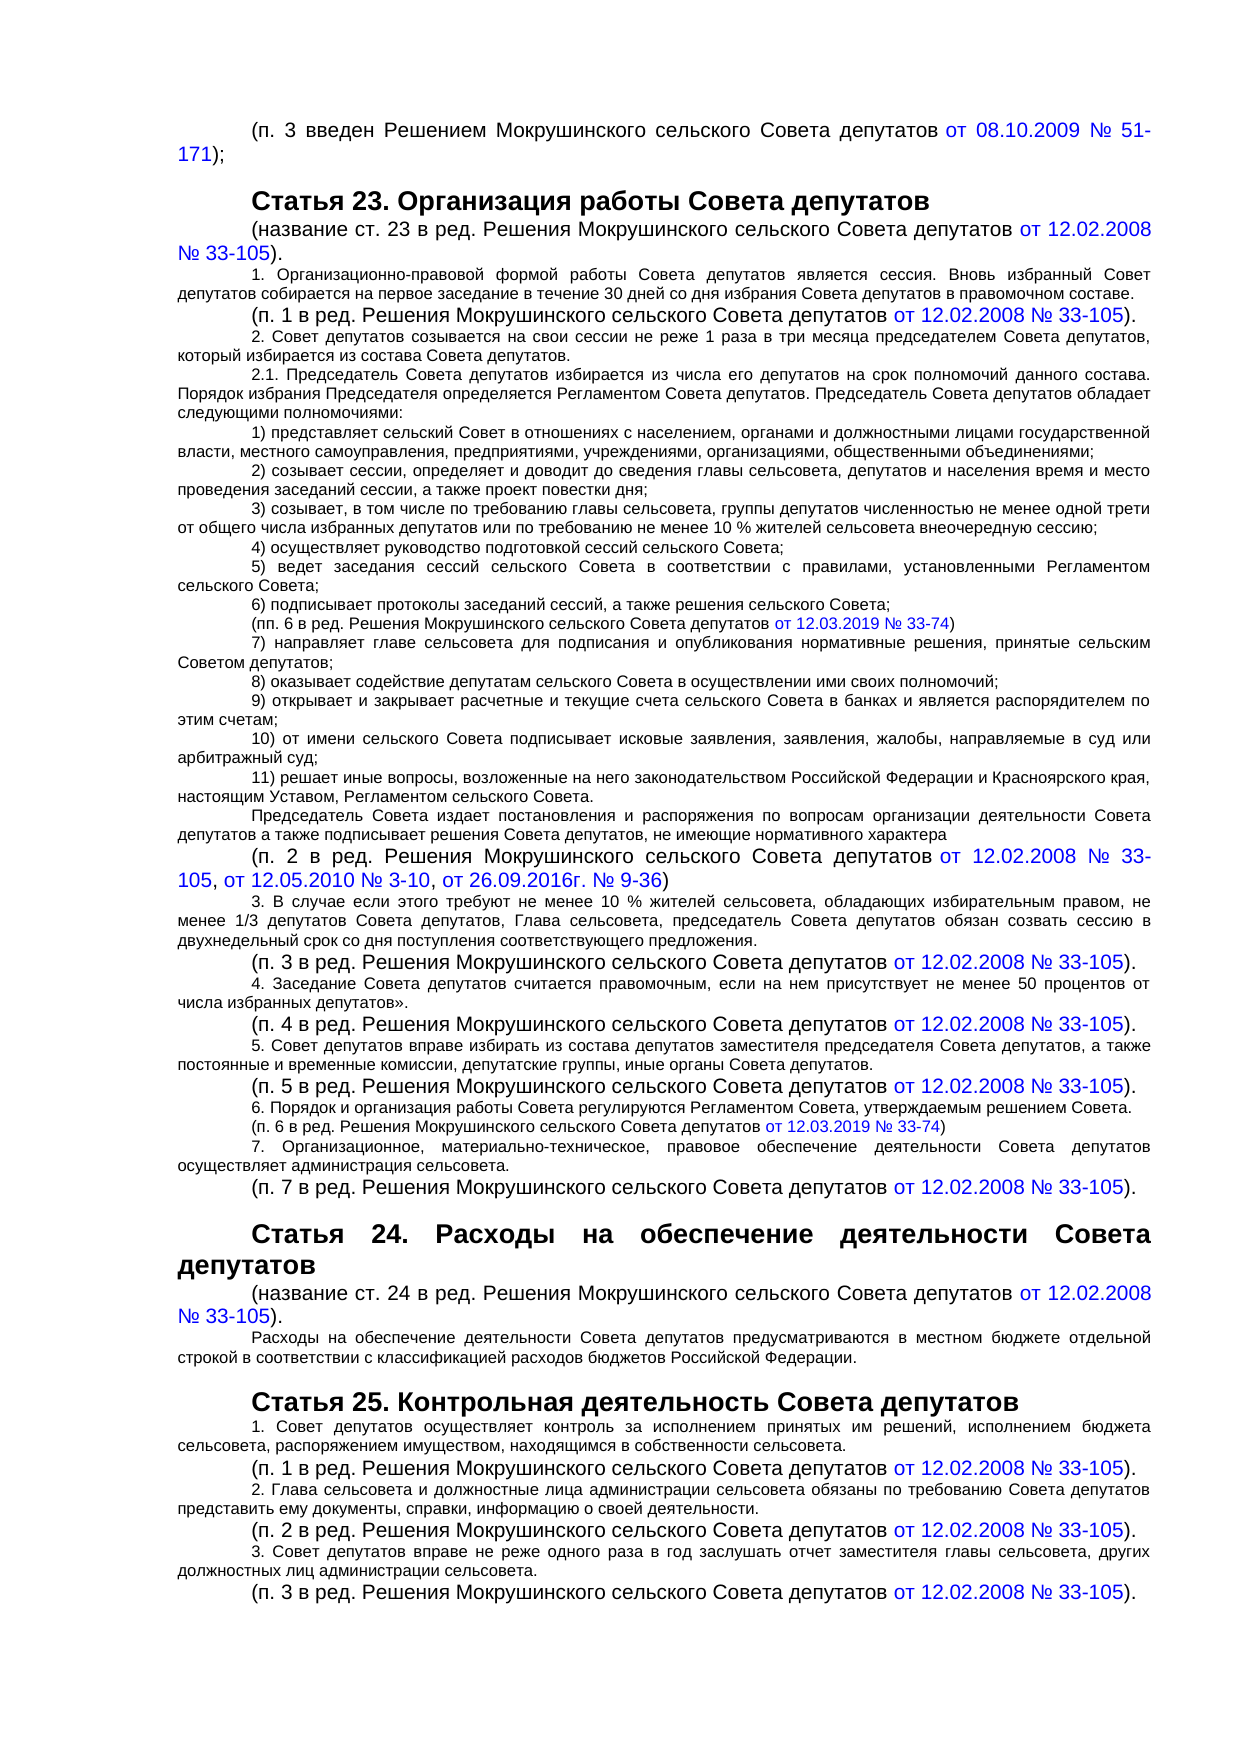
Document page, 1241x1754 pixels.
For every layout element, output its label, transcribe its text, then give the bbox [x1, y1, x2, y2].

text 1) представляет сельский Совет в отношениях с населением, органами и должностными лицами государственной власти, местного самоуправления, предприятиями, учреждениями, организациями, общественными объединениями; [177, 422, 1152, 461]
text 3) созывает, в том числе по требованию главы сельсовета, группы депутатов численностью не менее одной трети от общего числа избранных депутатов или по требованию не менее 10 % жителей сельсовета внеочередную сессию; [177, 499, 1152, 537]
text (п. 3 в ред. Решения Мокрушинского сельского Совета депутатов от 12.02.2008 № 33-105). [177, 1580, 1152, 1604]
text 3. В случае если этого требуют не менее 10 % жителей сельсовета, обладающих избирательным правом, не менее 1/3 депутатов Совета депутатов, Глава сельсовета, председатель Совета депутатов обязан созвать сессию в двухнедельный срок со дня поступления соответствующего предложения. [177, 892, 1152, 949]
text 1. Совет депутатов осуществляет контроль за исполнением принятых им решений, исполнением бюджета сельсовета, распоряжением имуществом, находящимся в собственности сельсовета. [177, 1417, 1152, 1455]
text 6) подписывает протоколы заседаний сессий, а также решения сельского Совета; [177, 595, 1152, 614]
text 3. Совет депутатов вправе не реже одного раза в год заслушать отчет заместителя главы сельсовета, других должностных лиц администрации сельсовета. [177, 1542, 1152, 1580]
text 8) оказывает содействие депутатам сельского Совета в осуществлении ими своих полномочий; [177, 672, 1152, 691]
text Расходы на обеспечение деятельности Совета депутатов предусматриваются в местном бюджете отдельной строкой в соответствии с классификацией расходов бюджетов Российской Федерации. [177, 1328, 1152, 1367]
text 2. Совет депутатов созывается на свои сессии не реже 1 раза в три месяца председателем Совета депутатов, который избирается из состава Совета депутатов. [177, 327, 1152, 365]
text 10) от имени сельского Совета подписывает исковые заявления, заявления, жалобы, направляемые в суд или арбитражный суд; [177, 729, 1152, 767]
text (п. 2 в ред. Решения Мокрушинского сельского Совета депутатов от 12.02.2008 № 33-105). [177, 1518, 1152, 1542]
text (название ст. 24 в ред. Решения Мокрушинского сельского Совета депутатов от 12.02.2008 № 33-105). [177, 1280, 1152, 1328]
text (п. 1 в ред. Решения Мокрушинского сельского Совета депутатов от 12.02.2008 № 33-105). [177, 303, 1152, 327]
text 2) созывает сессии, определяет и доводит до сведения главы сельсовета, депутатов и населения время и место проведения заседаний сессии, а также проект повестки дня; [177, 461, 1152, 499]
text 5) ведет заседания сессий сельского Совета в соответствии с правилами, установленными Регламентом сельского Совета; [177, 557, 1152, 595]
text (п. 4 в ред. Решения Мокрушинского сельского Совета депутатов от 12.02.2008 № 33-105). [177, 1012, 1152, 1036]
text 2. Глава сельсовета и должностные лица администрации сельсовета обязаны по требованию Совета депутатов представить ему документы, справки, информацию о своей деятельности. [177, 1479, 1152, 1518]
text 7. Организационное, материально-техническое, правовое обеспечение деятельности Совета депутатов осуществляет администрация сельсовета. [177, 1136, 1152, 1175]
text (п. 6 в ред. Решения Мокрушинского сельского Совета депутатов от 12.03.2019 № 33-74) [177, 1117, 1152, 1136]
text 4. Заседание Совета депутатов считается правомочным, если на нем присутствует не менее 50 процентов от числа избранных депутатов». [177, 973, 1152, 1012]
text 5. Совет депутатов вправе избирать из состава депутатов заместителя председателя Совета депутатов, а также постоянные и временные комиссии, депутатские группы, иные органы Совета депутатов. [177, 1036, 1152, 1074]
text (п. 1 в ред. Решения Мокрушинского сельского Совета депутатов от 12.02.2008 № 33-105). [177, 1455, 1152, 1479]
text 4) осуществляет руководство подготовкой сессий сельского Совета; [177, 537, 1152, 557]
text 6. Порядок и организация работы Совета регулируются Регламентом Совета, утверждаемым решением Совета. [177, 1098, 1152, 1117]
text 11) решает иные вопросы, возложенные на него законодательством Российской Федерации и Красноярского края, настоящим Уставом, Регламентом сельского Совета. [177, 767, 1152, 806]
text (п. 3 введен Решением Мокрушинского сельского Совета депутатов от 08.10.2009 № 51-171); [177, 118, 1152, 166]
text Председатель Совета издает постановления и распоряжения по вопросам организации деятельности Совета депутатов а также подписывает решения Совета депутатов, не имеющие нормативного характера [177, 806, 1152, 844]
text (п. 3 в ред. Решения Мокрушинского сельского Совета депутатов от 12.02.2008 № 33-105). [177, 949, 1152, 973]
text (название ст. 23 в ред. Решения Мокрушинского сельского Совета депутатов от 12.02.2008 № 33-105). [177, 216, 1152, 264]
text (пп. 6 в ред. Решения Мокрушинского сельского Совета депутатов от 12.03.2019 № 33-74) [177, 614, 1152, 633]
text Статья 25. Контрольная деятельность Совета депутатов [177, 1386, 1152, 1417]
text (п. 2 в ред. Решения Мокрушинского сельского Совета депутатов от 12.02.2008 № 33-105, от 12.05.2010 № 3-10, от 26.09.2016г. № 9-36) [177, 844, 1152, 892]
text (п. 5 в ред. Решения Мокрушинского сельского Совета депутатов от 12.02.2008 № 33-105). [177, 1074, 1152, 1098]
text 1. Организационно-правовой формой работы Совета депутатов является сессия. Вновь избранный Совет депутатов собирается на первое заседание в течение 30 дней со дня избрания Совета депутатов в правомочном составе. [177, 264, 1152, 303]
text 2.1. Председатель Совета депутатов избирается из числа его депутатов на срок полномочий данного состава. Порядок избрания Председателя определяется Регламентом Совета депутатов. Председатель Совета депутатов обладает следующими полномочиями: [177, 365, 1152, 422]
text 9) открывает и закрывает расчетные и текущие счета сельского Совета в банках и является распорядителем по этим счетам; [177, 691, 1152, 729]
text Статья 23. Организация работы Совета депутатов [177, 185, 1152, 216]
text 7) направляет главе сельсовета для подписания и опубликования нормативные решения, принятые сельским Советом депутатов; [177, 633, 1152, 672]
text (п. 7 в ред. Решения Мокрушинского сельского Совета депутатов от 12.02.2008 № 33-105). [177, 1175, 1152, 1199]
text Статья 24. Расходы на обеспечение деятельности Совета депутатов [177, 1218, 1152, 1280]
